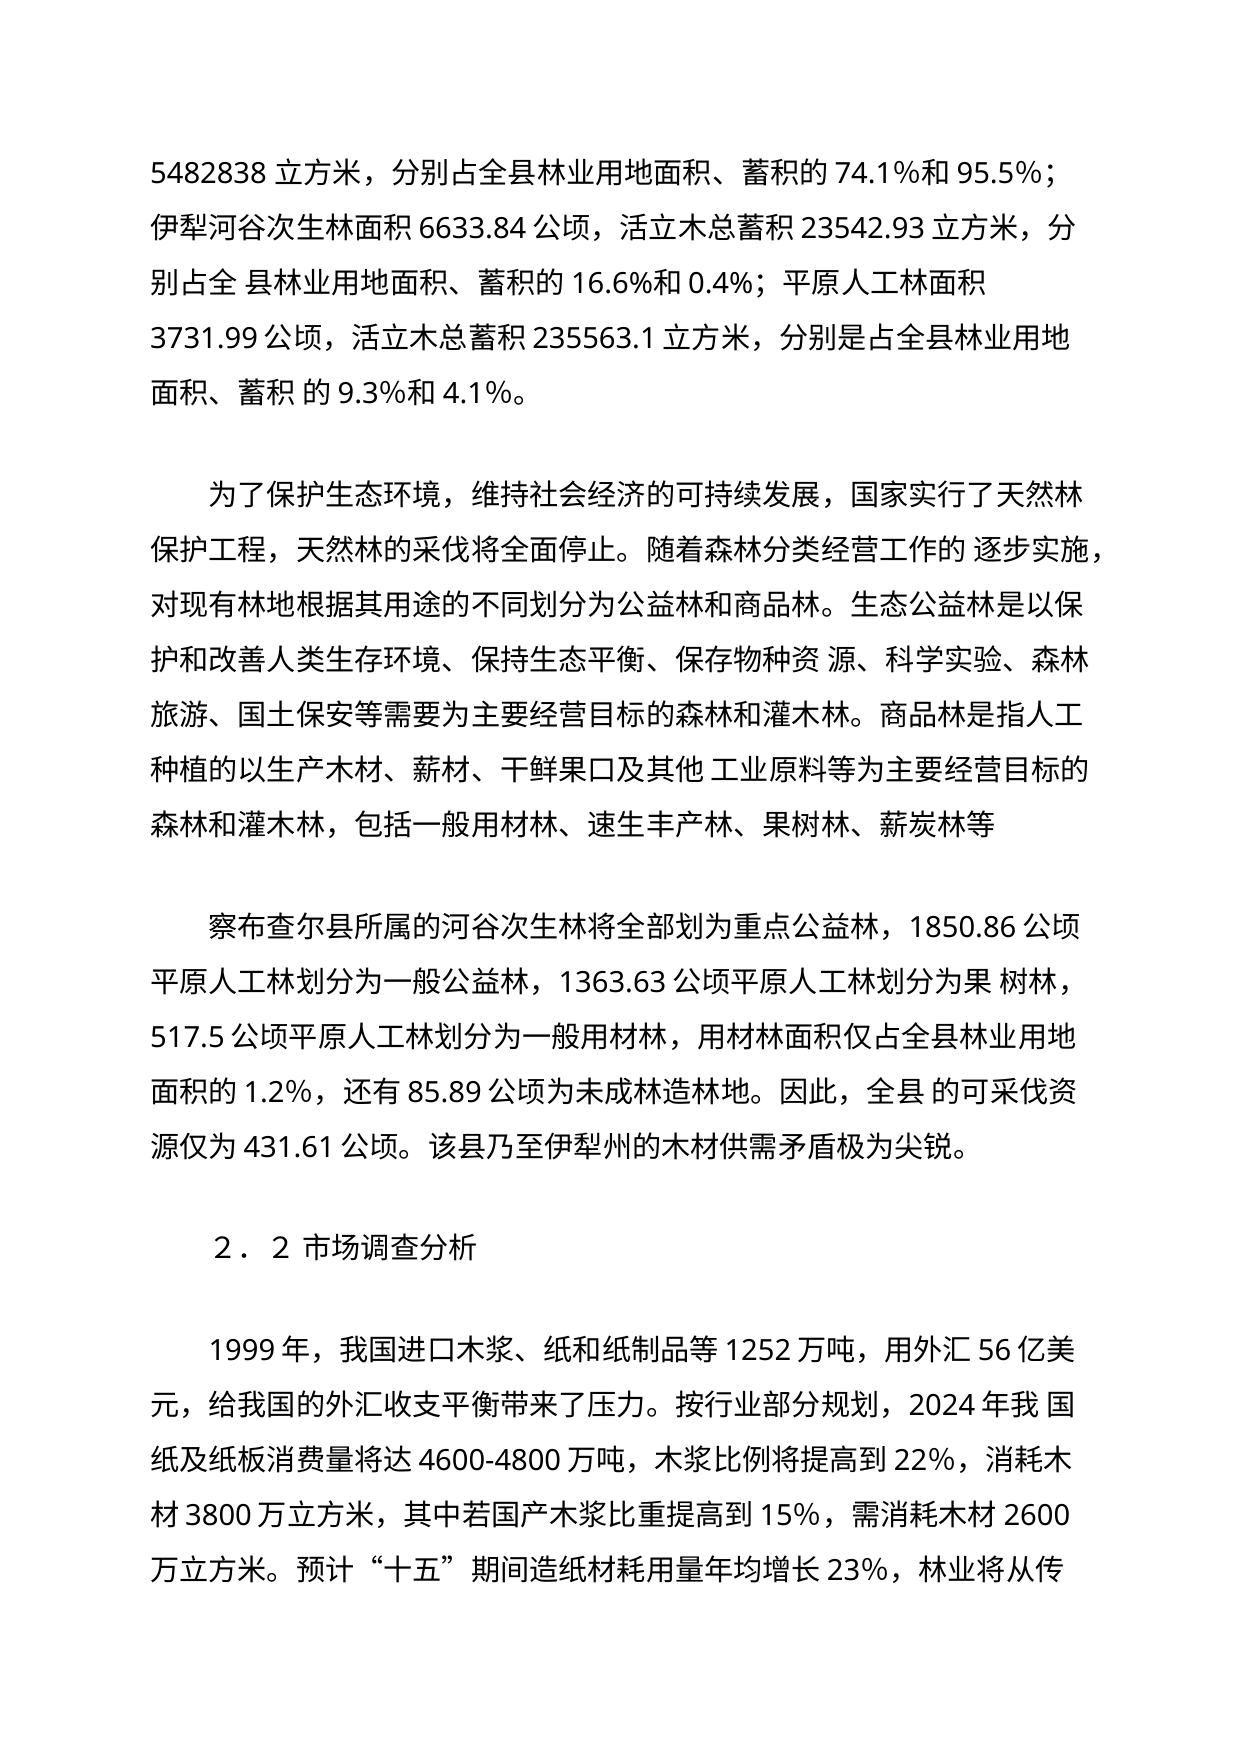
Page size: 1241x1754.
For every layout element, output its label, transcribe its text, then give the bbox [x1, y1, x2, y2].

text 为了保护生态环境，维持社会经济的可持续发展，国家实行了天然林保护工程，天然林的采伐将全面停止。随着森林分类经营工作的 逐步实施，对现有林地根据其用途的不同划分为公益林和商品林。生态公益林是以保护和改善人类生存环境、保持生态平衡、保存物种资 源、科学实验、森林旅游、国土保安等需要为主要经营目标的森林和灌木林。商品林是指人工种植的以生产木材、薪材、干鲜果口及其他 工业原料等为主要经营目标的森林和灌木林，包括一般用材林、速生丰产林、果树林、薪炭林等 [150, 472, 1090, 844]
text ２．２ 市场调查分析 [150, 1225, 1090, 1267]
text 察布查尔县所属的河谷次生林将全部划为重点公益林，1850.86公顷平原人工林划分为一般公益林，1363.63公顷平原人工林划分为果 树林，517.5公顷平原人工林划分为一般用材林，用材林面积仅占全县林业用地面积的1.2％，还有85.89公顷为未成林造林地。因此，全县 的可采伐资源仅为431.61公顷。该县乃至伊犁州的木材供需矛盾极为尖锐。 [150, 903, 1090, 1166]
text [150, 1327, 1090, 1589]
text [150, 150, 1090, 412]
